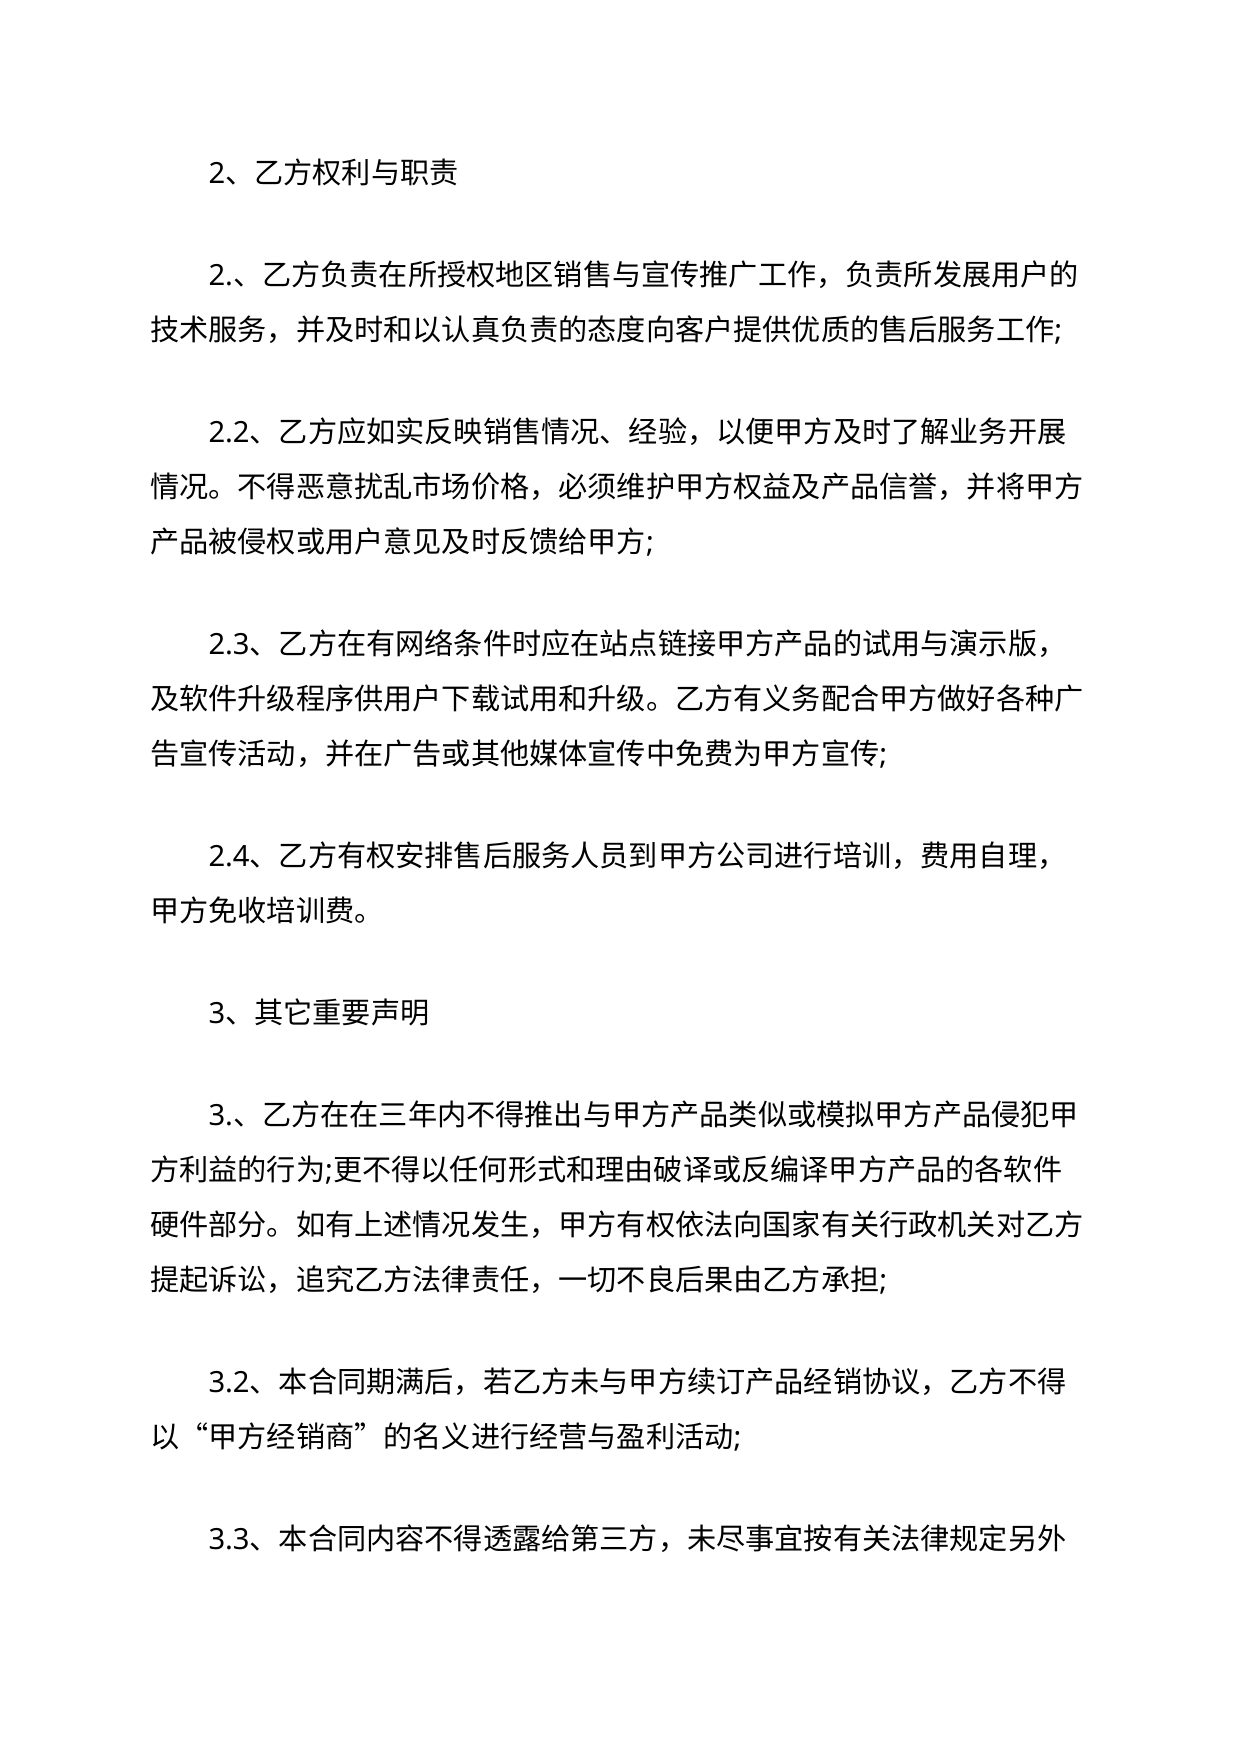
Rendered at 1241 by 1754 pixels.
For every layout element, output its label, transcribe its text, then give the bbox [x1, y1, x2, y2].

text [150, 1515, 1090, 1558]
text 2.3、乙方在有网络条件时应在站点链接甲方产品的试用与演示版，及软件升级程序供用户下载试用和升级。乙方有义务配合甲方做好各种广告宣传活动，并在广告或其他媒体宣传中免费为甲方宣传; [150, 621, 1090, 773]
text 2.4、乙方有权安排售后服务人员到甲方公司进行培训，费用自理，甲方免收培训费。 [150, 833, 1090, 930]
text 3.2、本合同期满后，若乙方未与甲方续订产品经销协议，乙方不得以“甲方经销商”的名义进行经营与盈利活动; [150, 1358, 1090, 1456]
text 3、其它重要声明 [150, 989, 1090, 1032]
text 2、乙方权利与职责 [150, 150, 1090, 192]
text 2.、乙方负责在所授权地区销售与宣传推广工作，负责所发展用户的技术服务，并及时和以认真负责的态度向客户提供优质的售后服务工作; [150, 252, 1090, 349]
text 2.2、乙方应如实反映销售情况、经验，以便甲方及时了解业务开展情况。不得恶意扰乱市场价格，必须维护甲方权益及产品信誉，并将甲方产品被侵权或用户意见及时反馈给甲方; [150, 409, 1090, 561]
text 3.、乙方在在三年内不得推出与甲方产品类似或模拟甲方产品侵犯甲方利益的行为;更不得以任何形式和理由破译或反编译甲方产品的各软件硬件部分。如有上述情况发生，甲方有权依法向国家有关行政机关对乙方提起诉讼，追究乙方法律责任，一切不良后果由乙方承担; [150, 1091, 1090, 1299]
